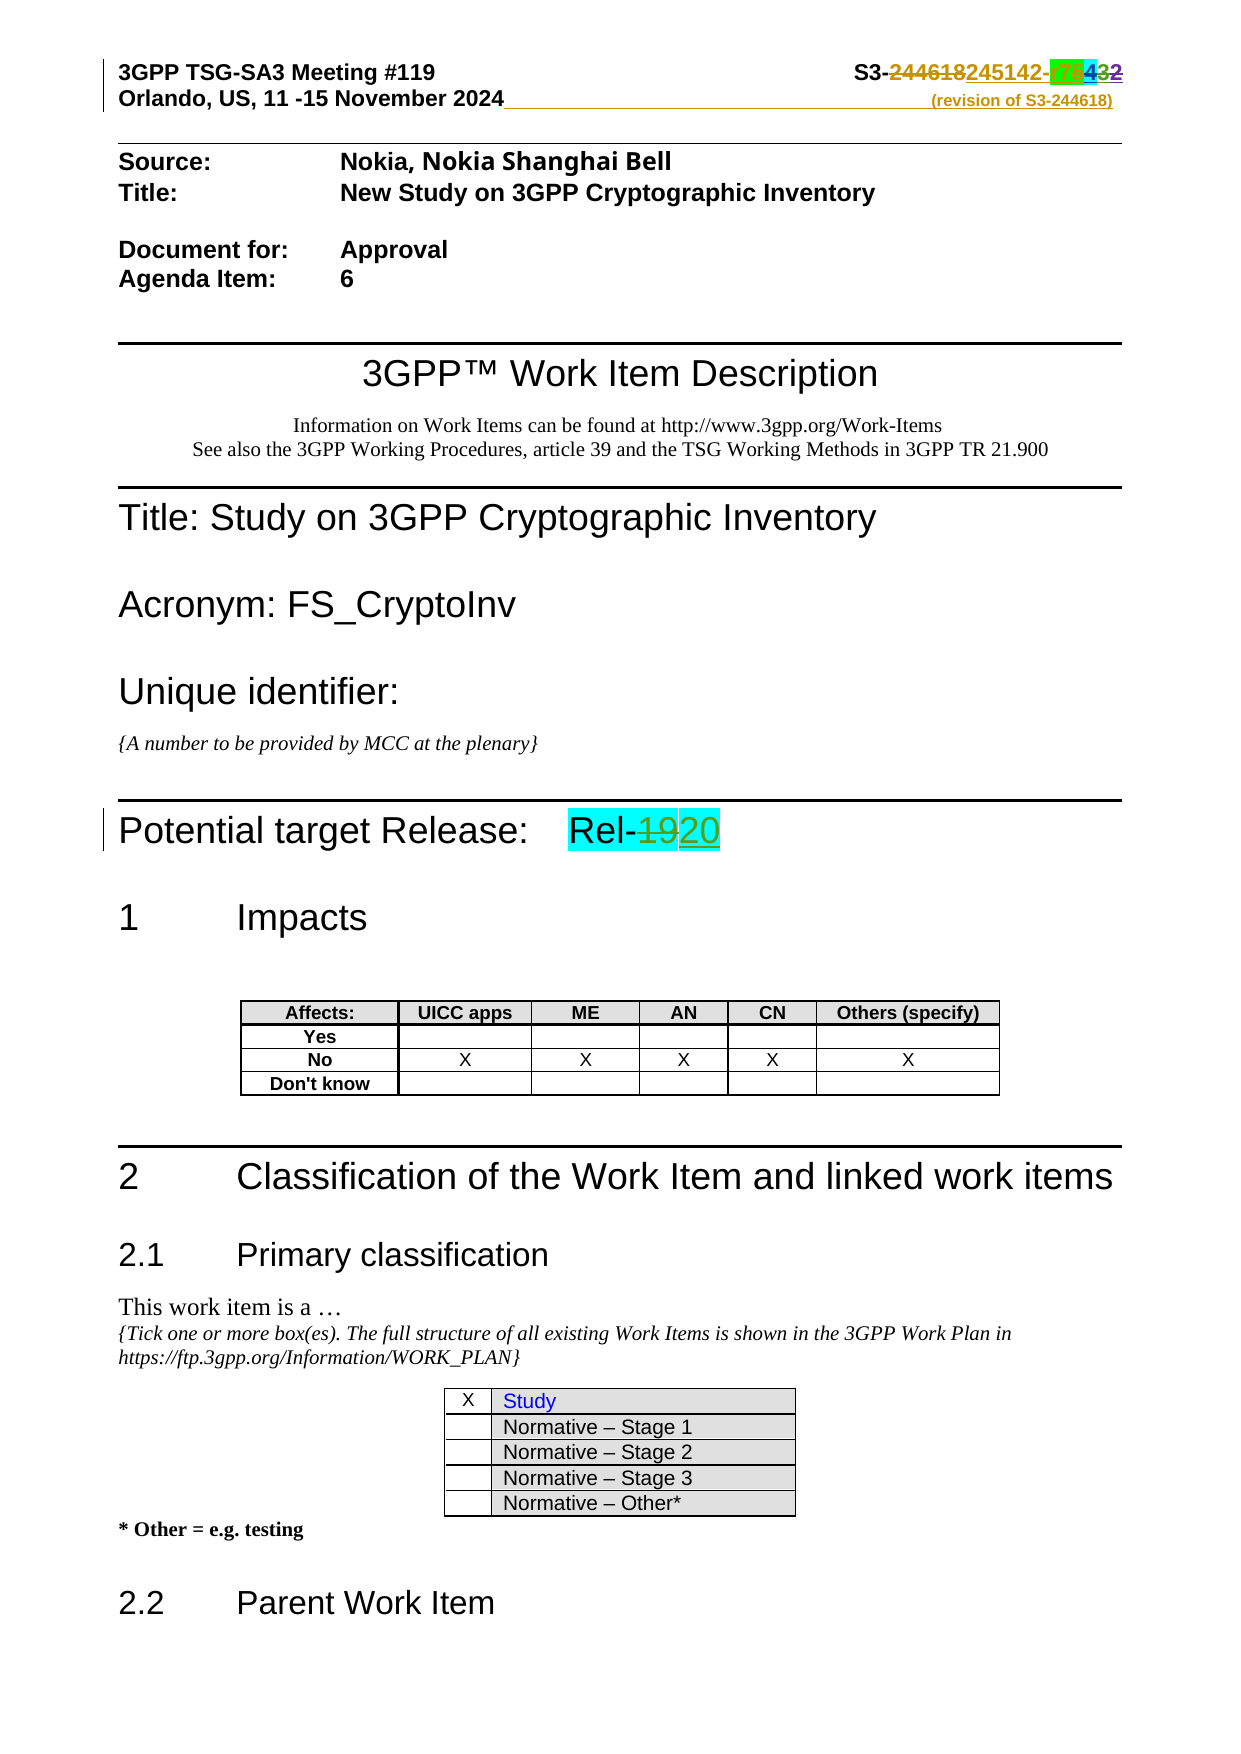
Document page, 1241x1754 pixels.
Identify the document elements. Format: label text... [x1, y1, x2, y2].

text Title: New Study on 3GPP Cryptographic Inventory [118, 178, 1122, 206]
table_cell Normative – Stage 1 [492, 1415, 795, 1438]
table_cell [640, 1072, 727, 1094]
subtitle This work item is a … [118, 1292, 1122, 1321]
subtitle Unique identifier: [118, 660, 1122, 712]
table_cell [532, 1072, 639, 1094]
table_cell X [400, 1049, 531, 1071]
text Document for: Approval [118, 235, 1122, 264]
text Orlando, US, 11 -15 November 2024 [118, 85, 1122, 112]
table_cell [445, 1491, 491, 1515]
table_cell [640, 1026, 727, 1048]
table_header Others (specify) [817, 1002, 999, 1023]
table_cell X [729, 1049, 816, 1071]
subtitle 2.1 Primary classification [118, 1234, 1122, 1273]
table_cell Normative – Stage 3 [492, 1466, 795, 1489]
text Source: Nokia, Nokia Shanghai Bell [118, 144, 1122, 178]
subtitle Title: Study on 3GPP Cryptographic Inventory [118, 489, 1122, 539]
subtitle 1 Impacts [118, 886, 1122, 938]
table_cell X [640, 1049, 727, 1071]
table_cell [445, 1440, 491, 1464]
text Agenda Item: 6 [118, 264, 1122, 293]
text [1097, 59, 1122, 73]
table_cell [817, 1072, 999, 1094]
table_cell X [817, 1049, 999, 1071]
table_header ME [532, 1002, 639, 1023]
text * Other = e.g. testing [118, 1517, 1132, 1541]
table_cell [445, 1465, 491, 1489]
table_cell [445, 1414, 491, 1438]
table_cell [400, 1072, 531, 1094]
text Information on Work Items can be found at http://www.3gpp.org/Work-Items See also the 3GPP Working Procedures, article 39 and the TSG Working Methods in 3GPP TR 21.900 [118, 413, 1122, 461]
table_header Study [492, 1389, 795, 1413]
text {Tick one or more box(es). The full structure of all existing Work Items is shown in the 3GPP Work Plan in https://ftp.3gpp.org/Information/WORK_PLAN} [118, 1321, 1122, 1369]
table_cell [400, 1026, 531, 1048]
table_cell Yes [242, 1026, 397, 1048]
table_header AN [640, 1002, 727, 1023]
text {A number to be provided by MCC at the plenary} [118, 731, 1122, 755]
subtitle Potential target Release: Rel- [118, 802, 1122, 851]
table_cell No [242, 1049, 397, 1071]
table_header Affects: [242, 1002, 397, 1023]
table_cell [729, 1072, 816, 1094]
table_cell [817, 1026, 999, 1048]
subtitle 2.2 Parent Work Item [118, 1583, 1122, 1622]
table_cell X [532, 1049, 639, 1071]
table_cell [532, 1026, 639, 1048]
subtitle Acronym: FS_CryptoInv [118, 573, 1122, 626]
table_cell [729, 1026, 816, 1048]
table_cell Normative – Other* [492, 1491, 795, 1515]
table_header UICC apps [400, 1002, 531, 1023]
subtitle 3GPP™ Work Item Description [118, 345, 1122, 394]
table_header CN [729, 1002, 816, 1023]
subtitle 2 Classification of the Work Item and linked work items [118, 1148, 1122, 1197]
table_cell Don't know [242, 1072, 397, 1094]
table_cell Normative – Stage 2 [492, 1440, 795, 1464]
table_header X [445, 1389, 491, 1413]
text 3GPP TSG-SA3 Meeting #119 S3- [118, 59, 1050, 85]
